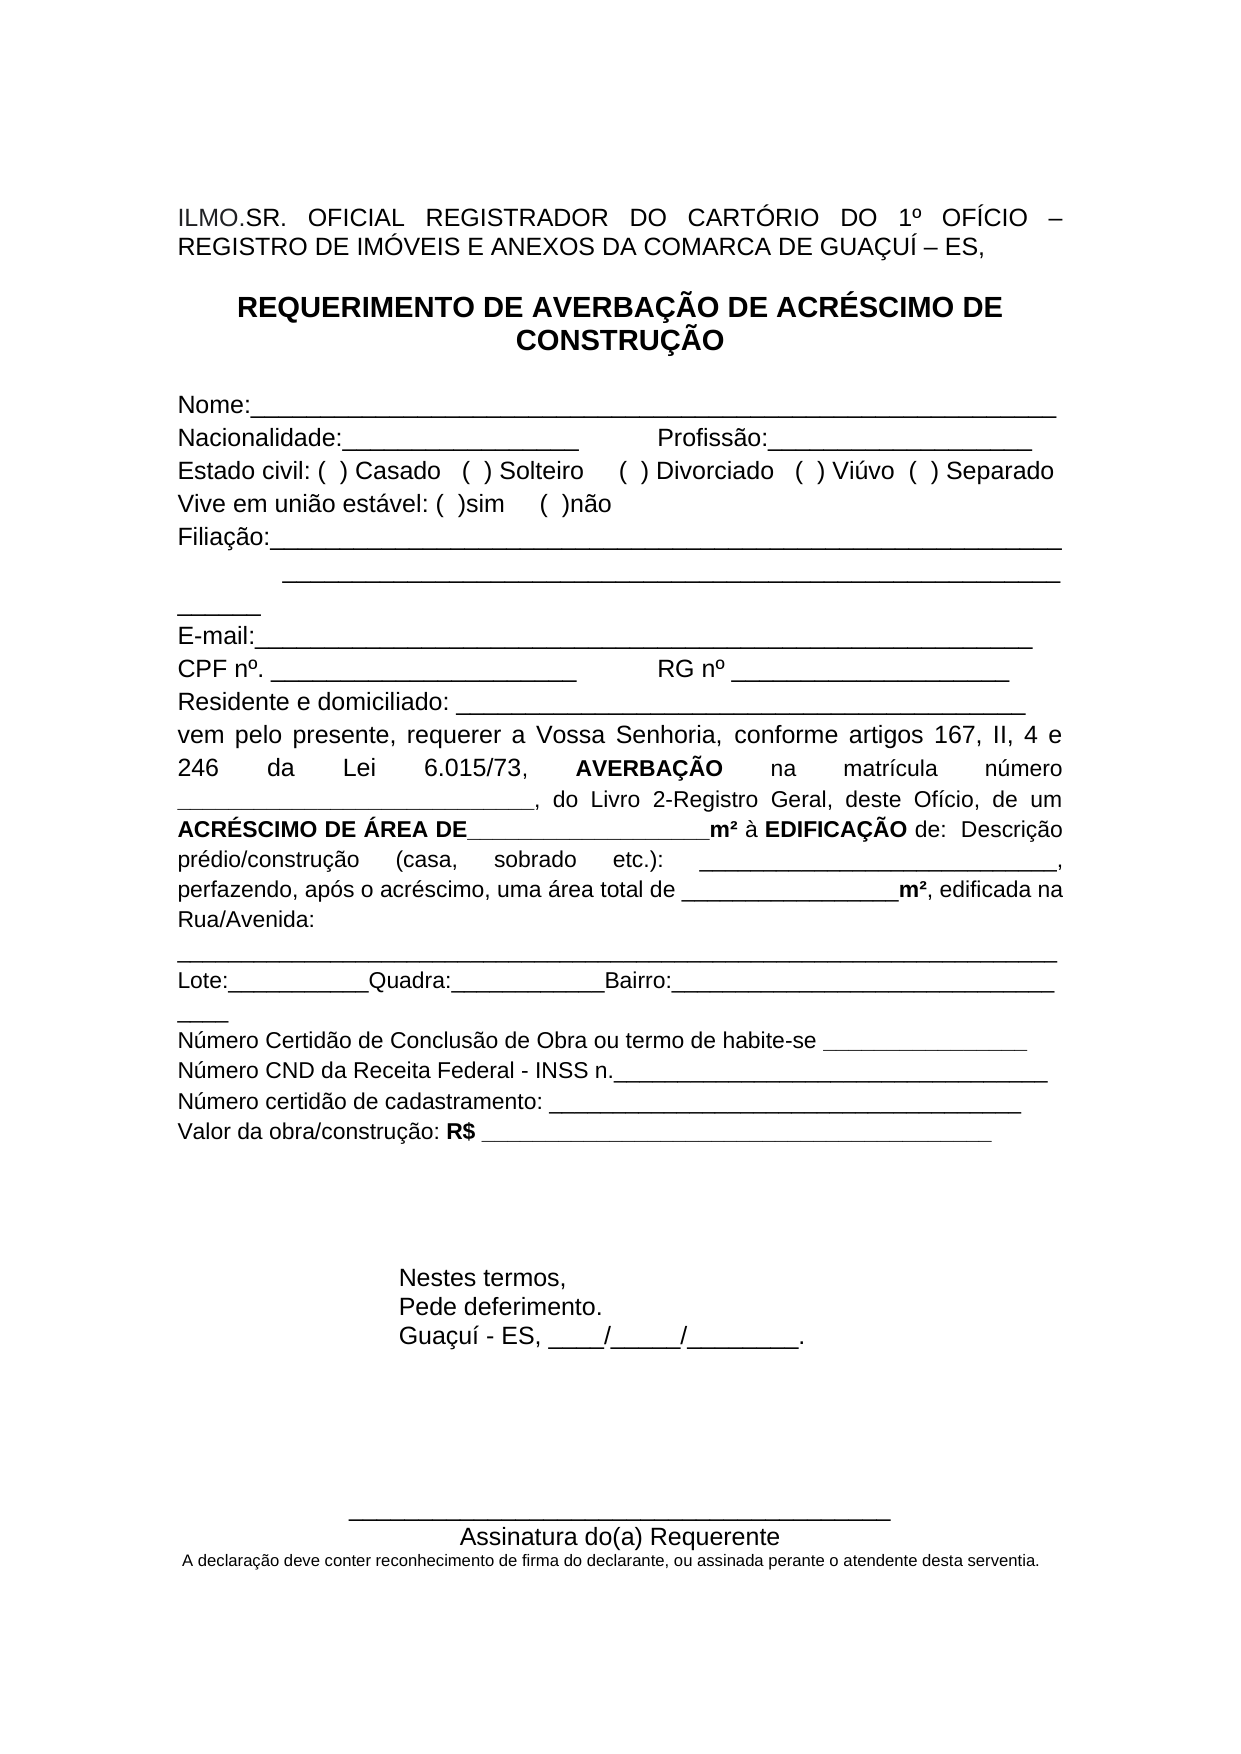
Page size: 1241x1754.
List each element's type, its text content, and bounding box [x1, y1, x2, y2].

text CPF nº. ______________________ [177, 654, 583, 683]
text RG nº ____________________ [657, 654, 1063, 683]
text Número certidão de cadastramento: _____________________________________ [177, 1088, 1063, 1114]
text vem pelo presente, requerer a Vossa Senhoria, conforme artigos 167, II, 4 e 246 da Lei 6.015/73, AVERBAÇÃO na matrícula número ____________________________, do Livro 2-Registro Geral, deste Ofício, de um ACRÉSCIMO DE ÁREA DE___________________m² à EDIFICAÇÃO de: Descrição prédio/construção (casa, sobrado etc.): ____________________________, perfazendo, após o acréscimo, uma área total de _________________m², edificada na Rua/Avenida: _____________________________________________________________________ [177, 720, 1063, 963]
text Valor da obra/construção: R$ ________________________________________ [177, 1118, 1063, 1144]
text E-mail:________________________________________________________ [177, 621, 1063, 650]
text Filiação:_________________________________________________________ [177, 522, 1063, 551]
text Estado civil: ( ) Casado ( ) Solteiro ( ) Divorciado ( ) Viúvo ( ) Separado [177, 456, 1063, 484]
text Número CND da Receita Federal - INSS n.__________________________________ [177, 1057, 1063, 1084]
text Profissão:___________________ [657, 423, 1063, 452]
text Lote:___________Quadra:____________Bairro:__________________________________ [177, 967, 1063, 1023]
text _______________________________________ [177, 1493, 1063, 1522]
text A declaração deve conter reconhecimento de firma do declarante, ou assinada perante o atendente desta serventia. [177, 1551, 1063, 1570]
text Nome:__________________________________________________________ [177, 390, 1063, 418]
text Nestes termos, [325, 1263, 1063, 1292]
text Residente e domiciliado: _________________________________________ [177, 687, 1063, 716]
text REQUERIMENTO DE AVERBAÇÃO DE ACRÉSCIMO DE CONSTRUÇÃO [177, 290, 1063, 357]
text Pede deferimento. [177, 1292, 1063, 1321]
text Número Certidão de Conclusão de Obra ou termo de habite-se ________________ [177, 1027, 1063, 1054]
text Guaçuí - ES, ____/_____/________. [177, 1321, 1063, 1349]
text ______________________________________________________________ [177, 555, 1063, 617]
text Nacionalidade:_________________ [177, 423, 583, 452]
text Assinatura do(a) Requerente [177, 1522, 1063, 1551]
text ILMO.SR. OFICIAL REGISTRADOR DO CARTÓRIO DO 1º OFÍCIO – REGISTRO DE IMÓVEIS E ANEXOS DA COMARCA DE GUAÇUÍ – ES, [177, 203, 1063, 261]
text Vive em união estável: ( )sim ( )não [177, 489, 1063, 518]
